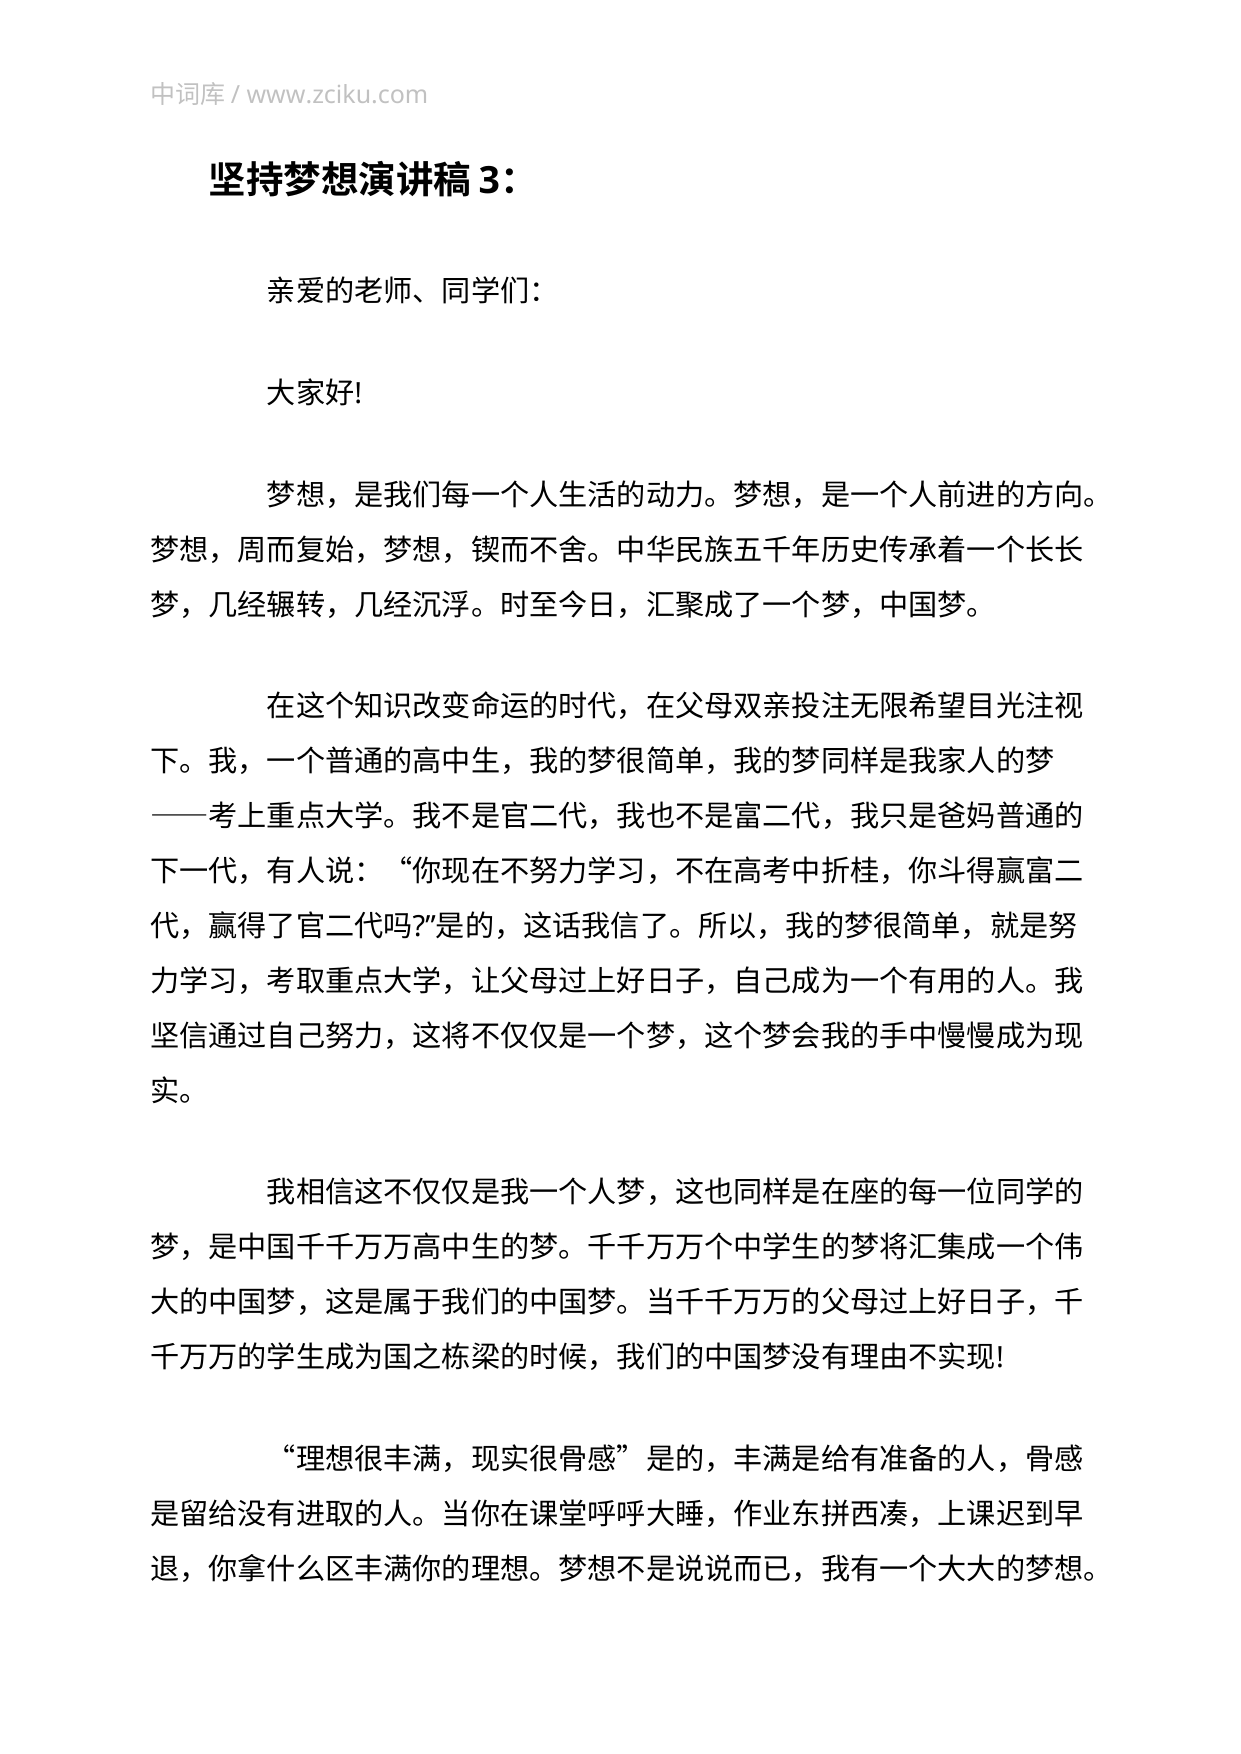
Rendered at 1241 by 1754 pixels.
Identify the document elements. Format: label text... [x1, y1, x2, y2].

text 梦想，是我们每一个人生活的动力。梦想，是一个人前进的方向。梦想，周而复始，梦想，锲而不舍。中华民族五千年历史传承着一个长长梦，几经辗转，几经沉浮。时至今日，汇聚成了一个梦，中国梦。 [150, 471, 1090, 623]
text 在这个知识改变命运的时代，在父母双亲投注无限希望目光注视下。我，一个普通的高中生，我的梦很简单，我的梦同样是我家人的梦——考上重点大学。我不是官二代，我也不是富二代，我只是爸妈普通的下一代，有人说：“你现在不努力学习，不在高考中折桂，你斗得赢富二代，赢得了官二代吗?”是的，这话我信了。所以，我的梦很简单，就是努力学习，考取重点大学，让父母过上好日子，自己成为一个有用的人。我坚信通过自己努力，这将不仅仅是一个梦，这个梦会我的手中慢慢成为现实。 [150, 683, 1090, 1109]
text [150, 1436, 1090, 1588]
text 我相信这不仅仅是我一个人梦，这也同样是在座的每一位同学的梦，是中国千千万万高中生的梦。千千万万个中学生的梦将汇集成一个伟大的中国梦，这是属于我们的中国梦。当千千万万的父母过上好日子，千千万万的学生成为国之栋梁的时候，我们的中国梦没有理由不实现! [150, 1169, 1090, 1376]
text 亲爱的老师、同学们： [150, 268, 1090, 310]
text 大家好! [150, 369, 1090, 412]
text 坚持梦想演讲稿3： [150, 150, 1090, 204]
